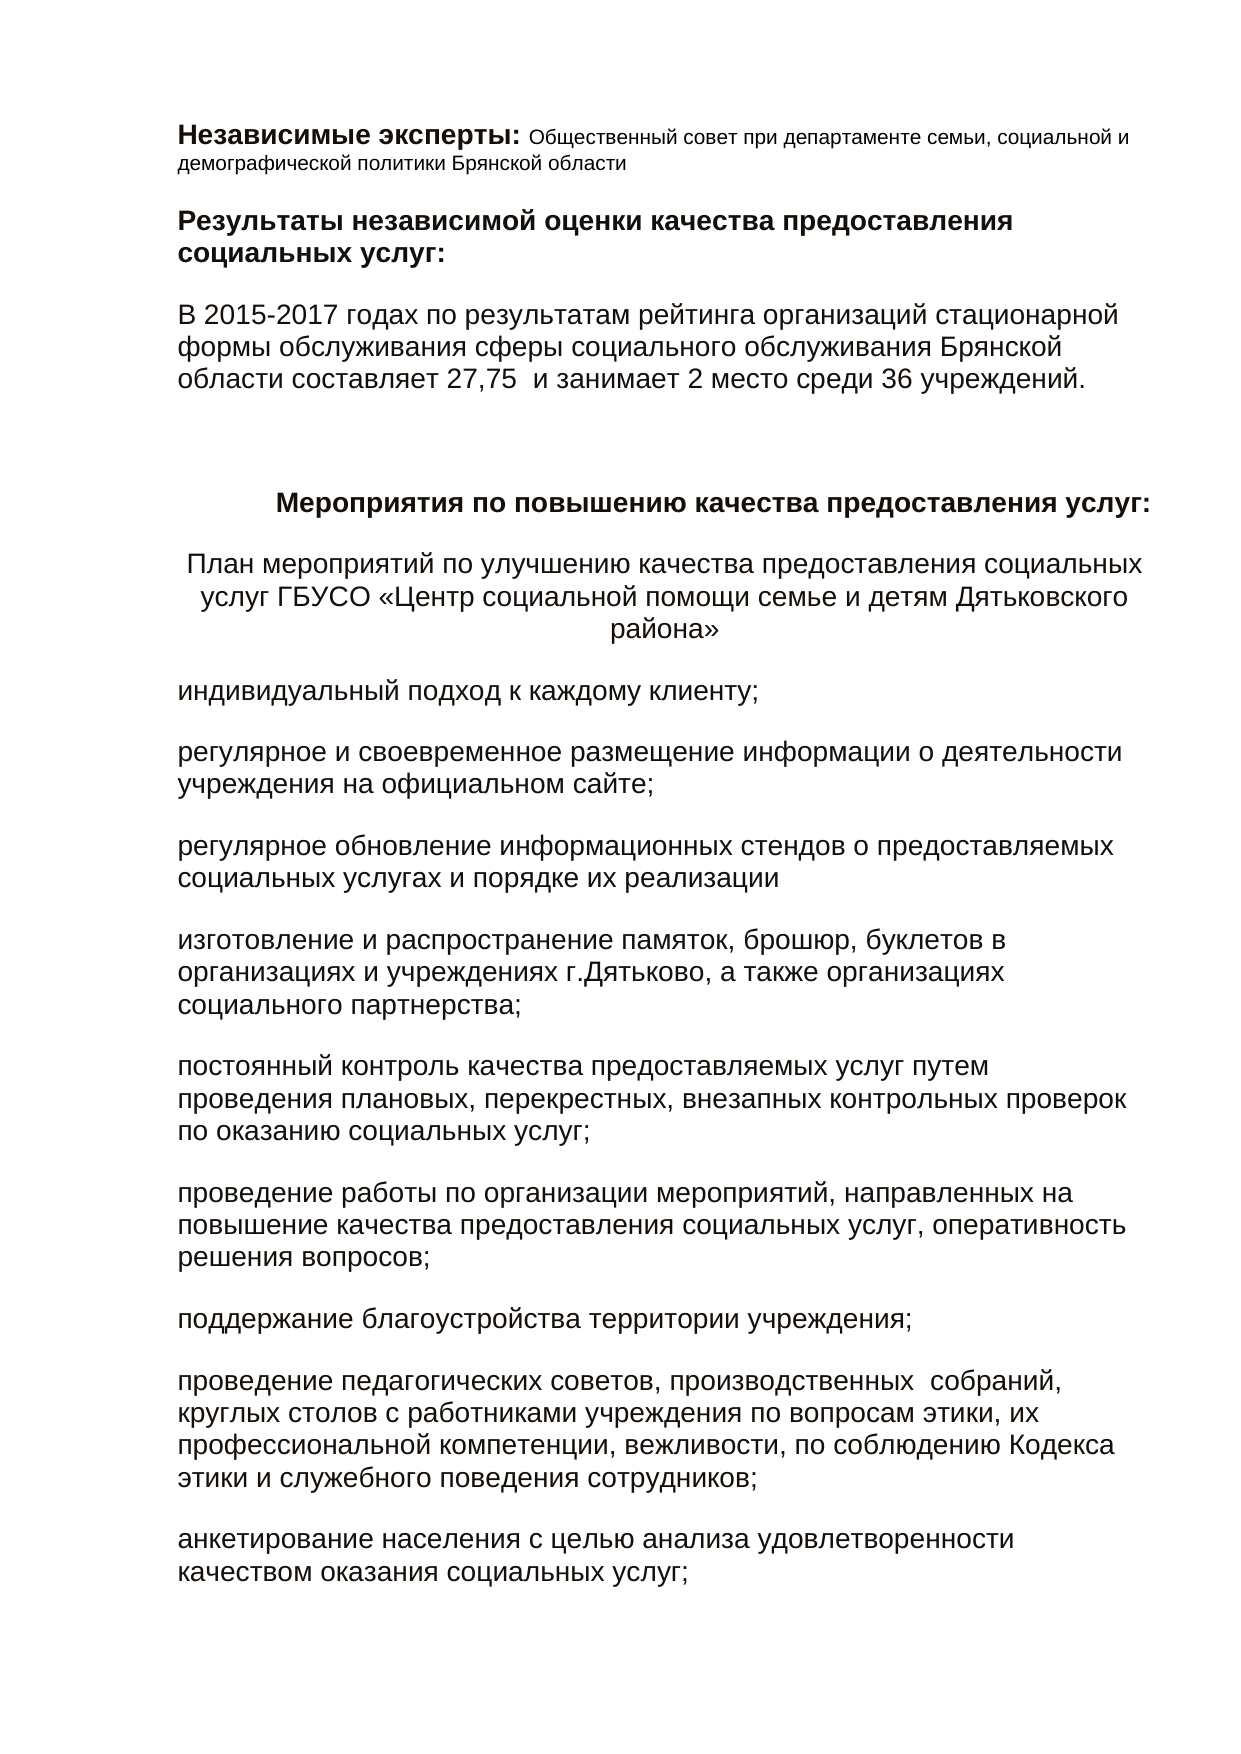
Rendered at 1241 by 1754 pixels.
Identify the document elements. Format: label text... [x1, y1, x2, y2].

text постоянный контроль качества предоставляемых услуг путем проведения плановых, перекрестных, внезапных контрольных проверок по оказанию социальных услуг; [177, 1049, 1152, 1146]
text анкетирование населения с целью анализа удовлетворенности качеством оказания социальных услуг; [177, 1522, 1152, 1587]
text регулярное и своевременное размещение информации о деятельности учреждения на официальном сайте; [177, 735, 1152, 800]
text Мероприятия по повышению качества предоставления услуг: [177, 486, 1152, 518]
text индивидуальный подход к каждому клиенту; [177, 673, 1152, 706]
text В 2015-2017 годах по результатам рейтинга организаций стационарной формы обслуживания сферы социального обслуживания Брянской области составляет 27,75 и занимает 2 место среди 36 учреждений. [177, 298, 1152, 395]
text Результаты независимой оценки качества предоставления социальных услуг: [177, 204, 1152, 268]
text проведение педагогических советов, производственных собраний, круглых столов с работниками учреждения по вопросам этики, их профессиональной компетенции, вежливости, по соблюдению Кодекса этики и служебного поведения сотрудников; [177, 1363, 1152, 1493]
text поддержание благоустройства территории учреждения; [177, 1302, 1152, 1334]
text изготовление и распространение памяток, брошюр, буклетов в организациях и учреждениях г.Дятьково, а также организациях социального партнерства; [177, 923, 1152, 1020]
text проведение работы по организации мероприятий, направленных на повышение качества предоставления социальных услуг, оперативность решения вопросов; [177, 1176, 1152, 1273]
text регулярное обновление информационных стендов о предоставляемых социальных услугах и порядке их реализации [177, 829, 1152, 894]
text План мероприятий по улучшению качества предоставления социальных услуг ГБУСО «Центр социальной помощи семье и детям Дятьковского района» [177, 547, 1152, 644]
text Независимые эксперты: Общественный совет при департаменте семьи, социальной и демографической политики Брянской области [177, 118, 1152, 174]
